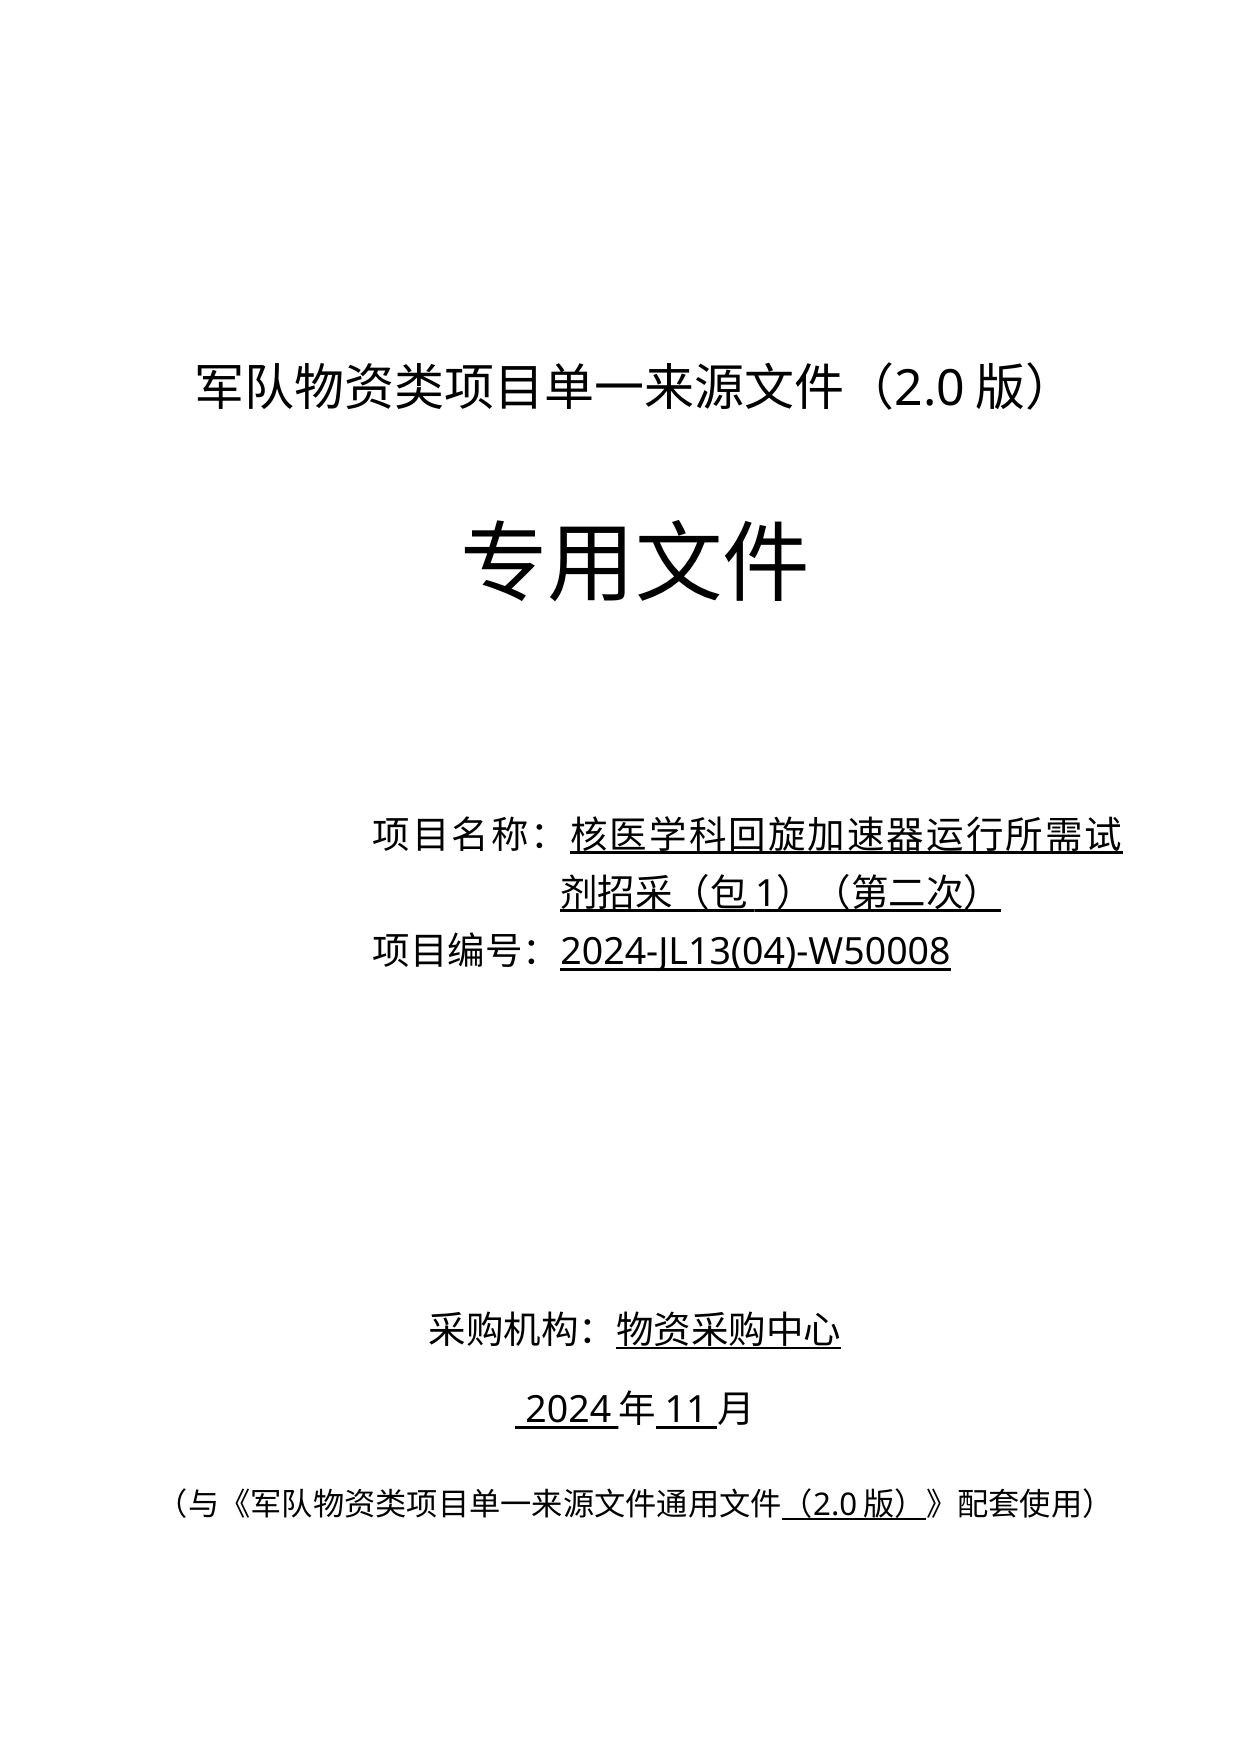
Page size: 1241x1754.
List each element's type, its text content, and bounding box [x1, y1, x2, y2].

text 项目名称：核医学科回旋加速器运行所需试剂招采（包1）（第二次） [372, 801, 1122, 918]
text 2024年 11 月 [148, 1379, 1122, 1434]
text 采购机构：物资采购中心 [148, 1300, 1122, 1354]
subtitle 专用文件 [148, 493, 1122, 620]
text 项目编号：2024-JL13(04)-W50008 [148, 918, 1122, 976]
text （与《军队物资类项目单一来源文件通用文件（2.0版）》配套使用） [148, 1479, 1122, 1524]
text 军队物资类项目单一来源文件（2.0版） [148, 348, 1122, 420]
